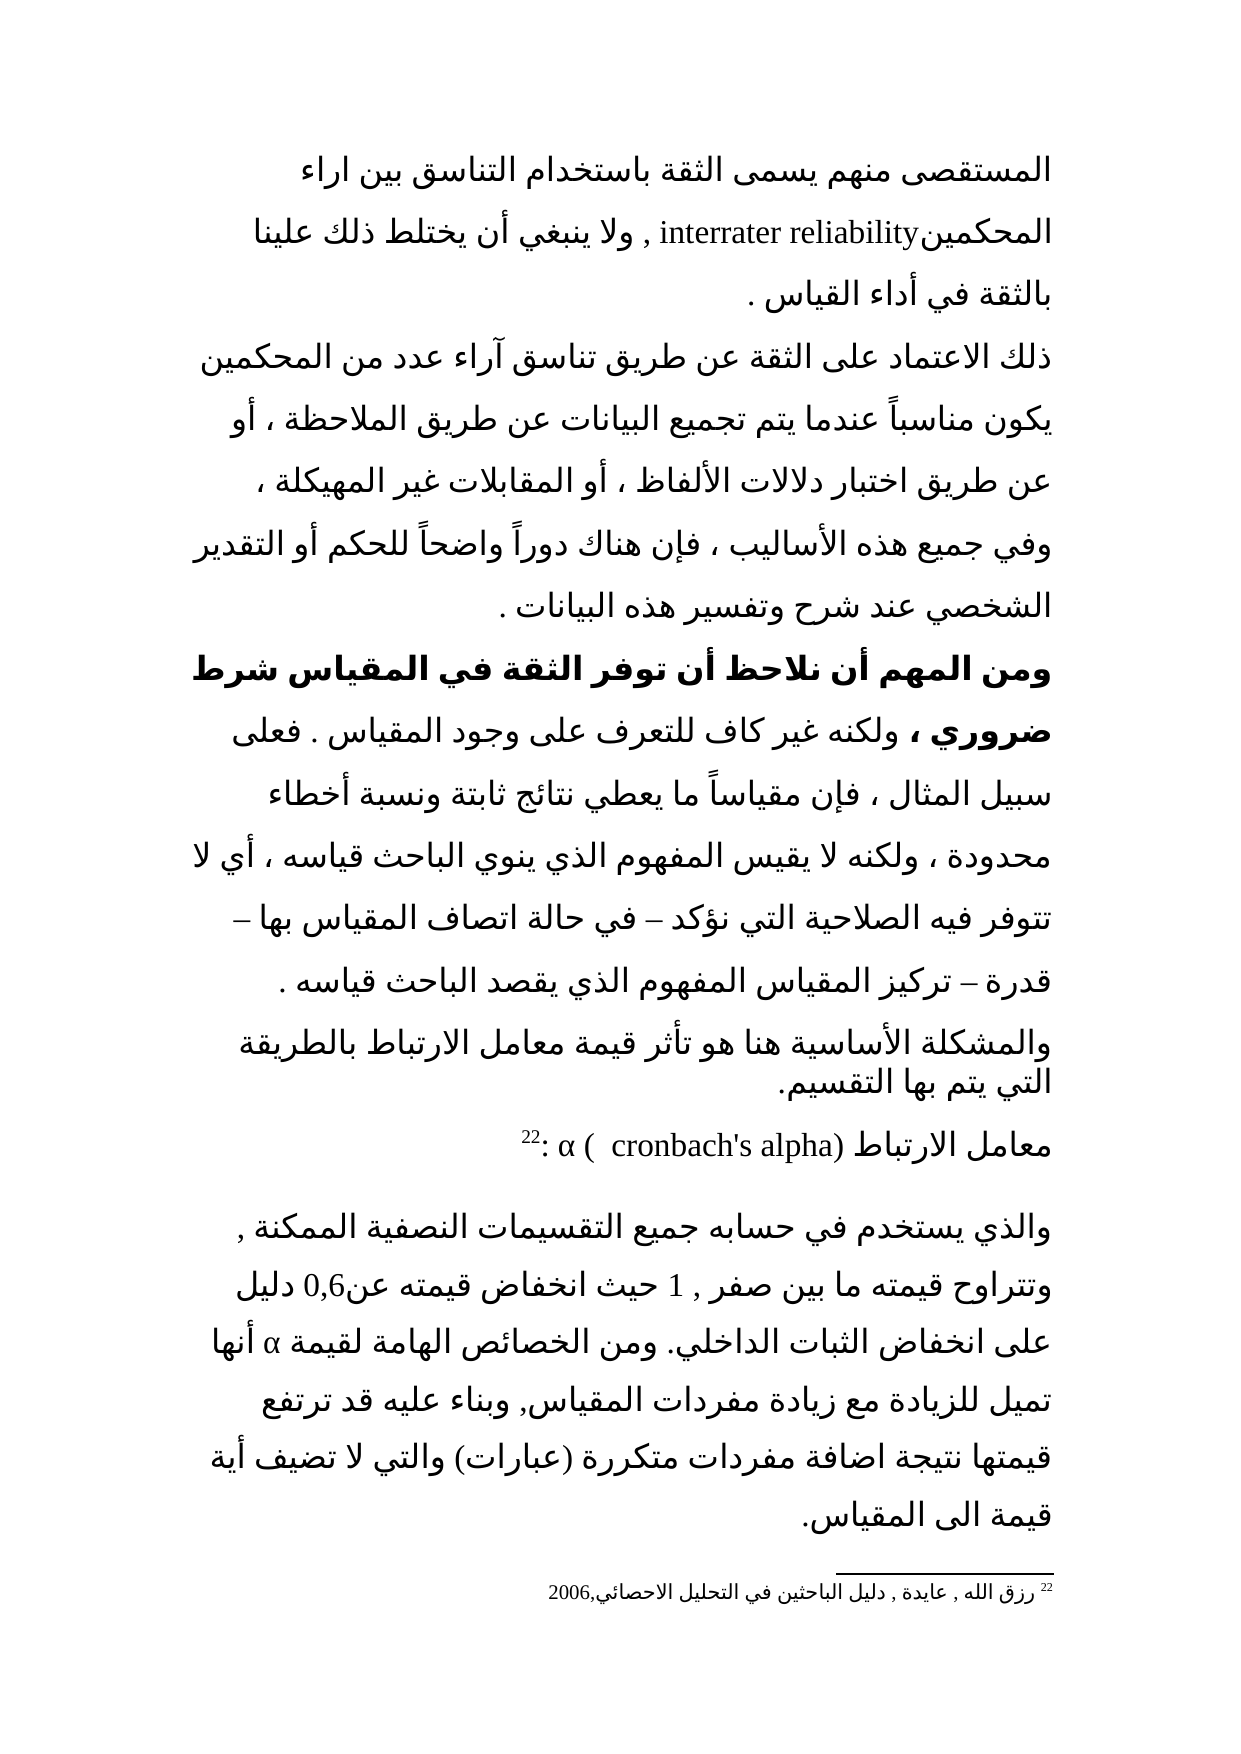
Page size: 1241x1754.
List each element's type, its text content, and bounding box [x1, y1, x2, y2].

text والمشكلة الأساسية هنا هو تأثر قيمة معامل الارتباط بالطريقة التي يتم بها التقسيم. [187, 1023, 1053, 1100]
text ومن المهم أن نلاحظ أن توفر الثقة في المقياس شرط ضروري ، ولكنه غير كاف للتعرف على وجود المقياس . فعلى سبيل المثال ، فإن مقياساً ما يعطي نتائج ثابتة ونسبة أخطاء محدودة ، ولكنه لا يقيس المفهوم الذي ينوي الباحث قياسه ، أي لا تتوفر فيه الصلاحية التي نؤكد – في حالة اتصاف المقياس بها – قدرة – تركيز المقياس المفهوم الذي يقصد الباحث قياسه . [187, 649, 1053, 1023]
text ذلك الاعتماد على الثقة عن طريق تناسق آراء عدد من المحكمين يكون مناسباً عندما يتم تجميع البيانات عن طريق الملاحظة ، أو عن طريق اختبار دلالات الألفاظ ، أو المقابلات غير المهيكلة ، وفي جميع هذه الأساليب ، فإن هناك دوراً واضحاً للحكم أو التقدير الشخصي عند شرح وتفسير هذه البيانات . [187, 337, 1053, 649]
text والذي يستخدم في حسابه جميع التقسيمات النصفية الممكنة , وتتراوح قيمته ما بين صفر , 1 حيث انخفاض قيمته عن0,6 دليل على انخفاض الثبات الداخلي. ومن الخصائص الهامة لقيمة α أنها تميل للزيادة مع زيادة مفردات المقياس, وبناء عليه قد ترتفع قيمتها نتيجة اضافة مفردات متكررة (عبارات) والتي لا تضيف أية قيمة الى المقياس. [187, 1208, 1053, 1533]
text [187, 150, 1053, 337]
text معامل الارتباط α ( cronbach's alpha) : [187, 1125, 1053, 1163]
